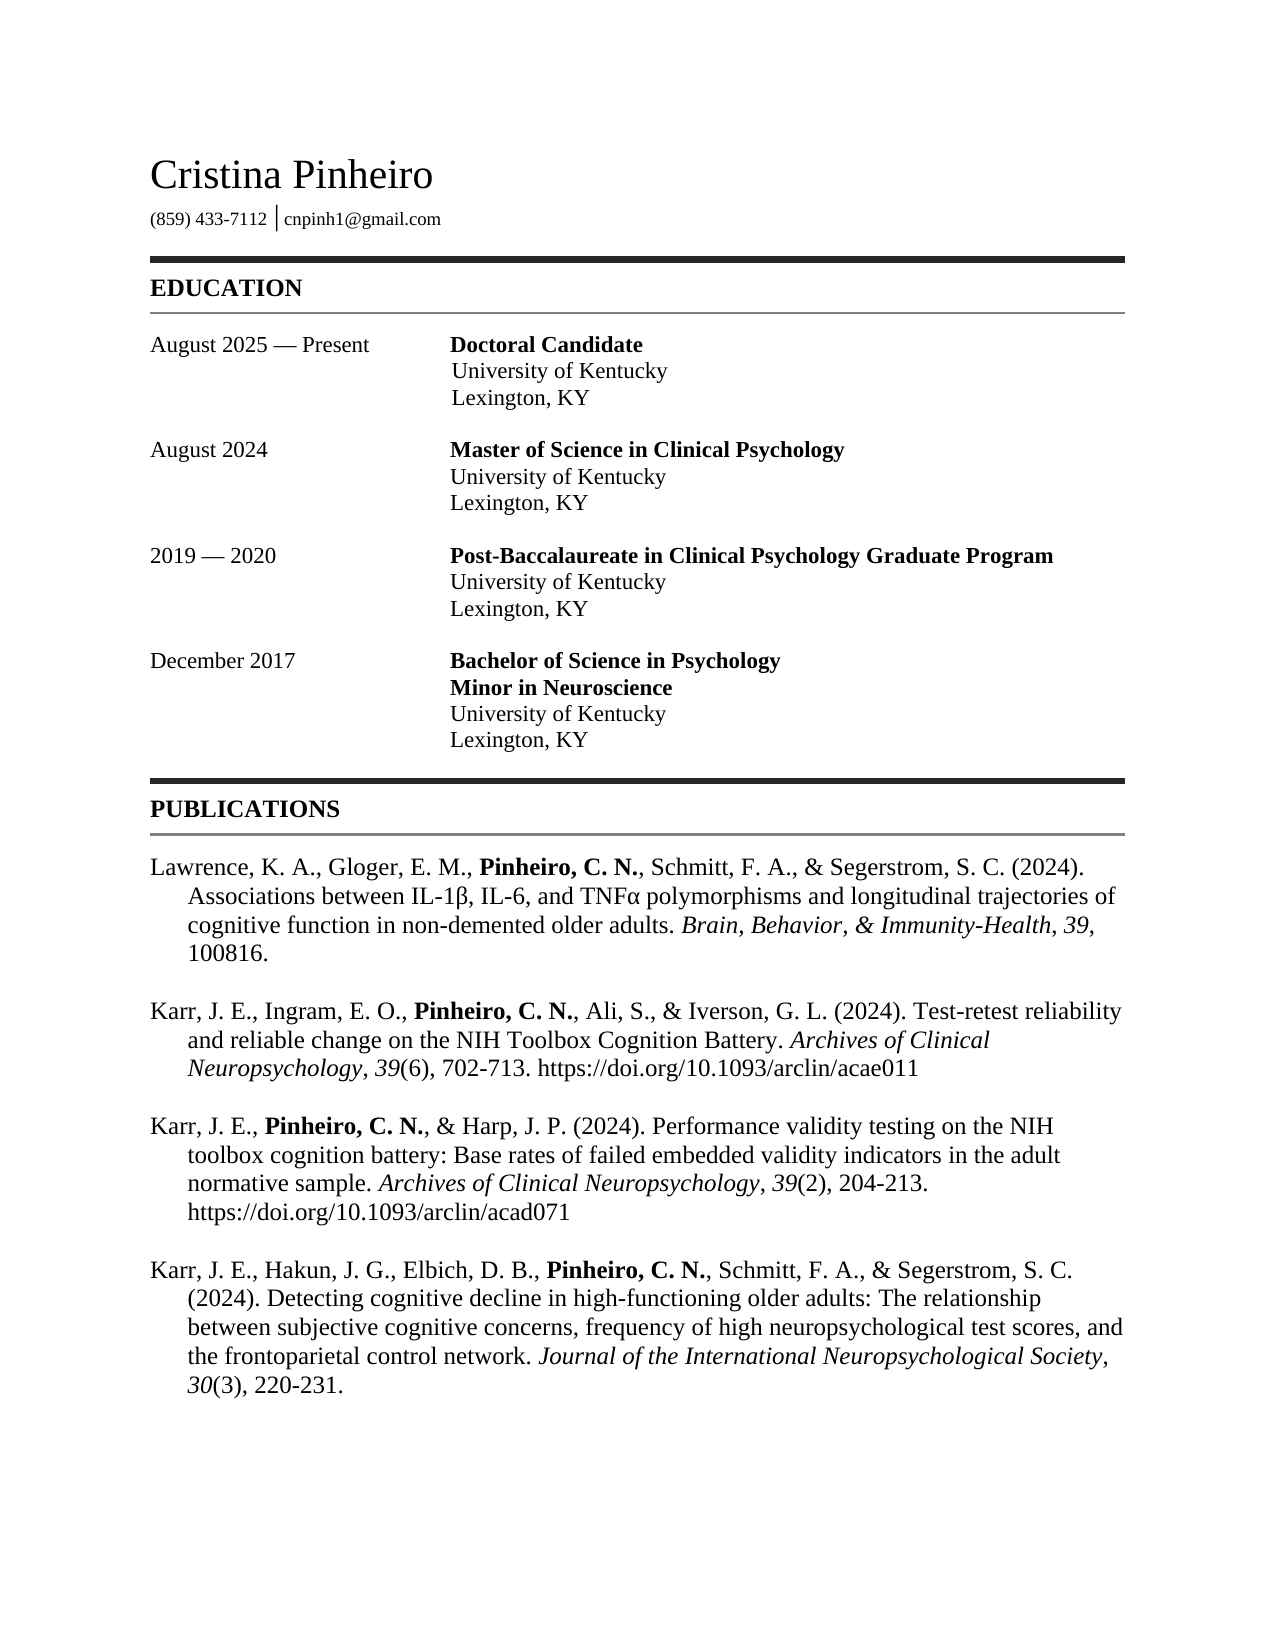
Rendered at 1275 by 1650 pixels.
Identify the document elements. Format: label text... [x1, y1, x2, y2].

text August 2024 Master of Science in Clinical Psychology [150, 436, 1125, 463]
text Lawrence, K. A., Gloger, E. M., Pinheiro, C. N., Schmitt, F. A., & Segerstrom, S. C. (2024). Associations between IL-1β, IL-6, and TNFα polymorphisms and longitudinal trajectories of cognitive function in non-demented older adults. Brain, Behavior, & Immunity-Health, 39, 100816. [150, 852, 1125, 967]
text Lexington, KY [150, 594, 1125, 621]
subtitle Education [150, 263, 1125, 312]
text Karr, J. E., Pinheiro, C. N., & Harp, J. P. (2024). Performance validity testing on the NIH toolbox cognition battery: Base rates of failed embedded validity indicators in the adult normative sample. Archives of Clinical Neuropsychology, 39(2), 204-213. https://doi.org/10.1093/arclin/acad071 [150, 1111, 1125, 1226]
text University of Kentucky [375, 700, 1125, 726]
text University of Kentucky [150, 463, 1125, 489]
text University of Kentucky [150, 357, 1125, 384]
subtitle Publications [150, 784, 1125, 833]
text December 2017 Bachelor of Science in Psychology [150, 647, 1125, 674]
text (859) 433-7112 | cnpinh1@gmail.com [150, 198, 1125, 231]
subtitle Cristina Pinheiro [150, 150, 1125, 198]
text 2019 — 2020 Post-Baccalaureate in Clinical Psychology Graduate Program [150, 542, 1125, 568]
text Karr, J. E., Hakun, J. G., Elbich, D. B., Pinheiro, C. N., Schmitt, F. A., & Segerstrom, S. C. (2024). Detecting cognitive decline in high-functioning older adults: The relationship between subjective cognitive concerns, frequency of high neuropsychological test scores, and the frontoparietal control network. Journal of the International Neuropsychological Society, 30(3), 220-231. [150, 1255, 1125, 1398]
text August 2025 — Present Doctoral Candidate [150, 331, 1125, 357]
text Minor in Neuroscience [450, 674, 1125, 700]
text Lexington, KY [150, 384, 1125, 410]
text Karr, J. E., Ingram, E. O., Pinheiro, C. N., Ali, S., & Iverson, G. L. (2024). Test-retest reliability and reliable change on the NIH Toolbox Cognition Battery. Archives of Clinical Neuropsychology, 39(6), 702-713. https://doi.org/10.1093/arclin/acae011 [150, 996, 1125, 1082]
text Lexington, KY [150, 489, 1125, 516]
text Lexington, KY [375, 726, 1125, 753]
text University of Kentucky [150, 568, 1125, 594]
